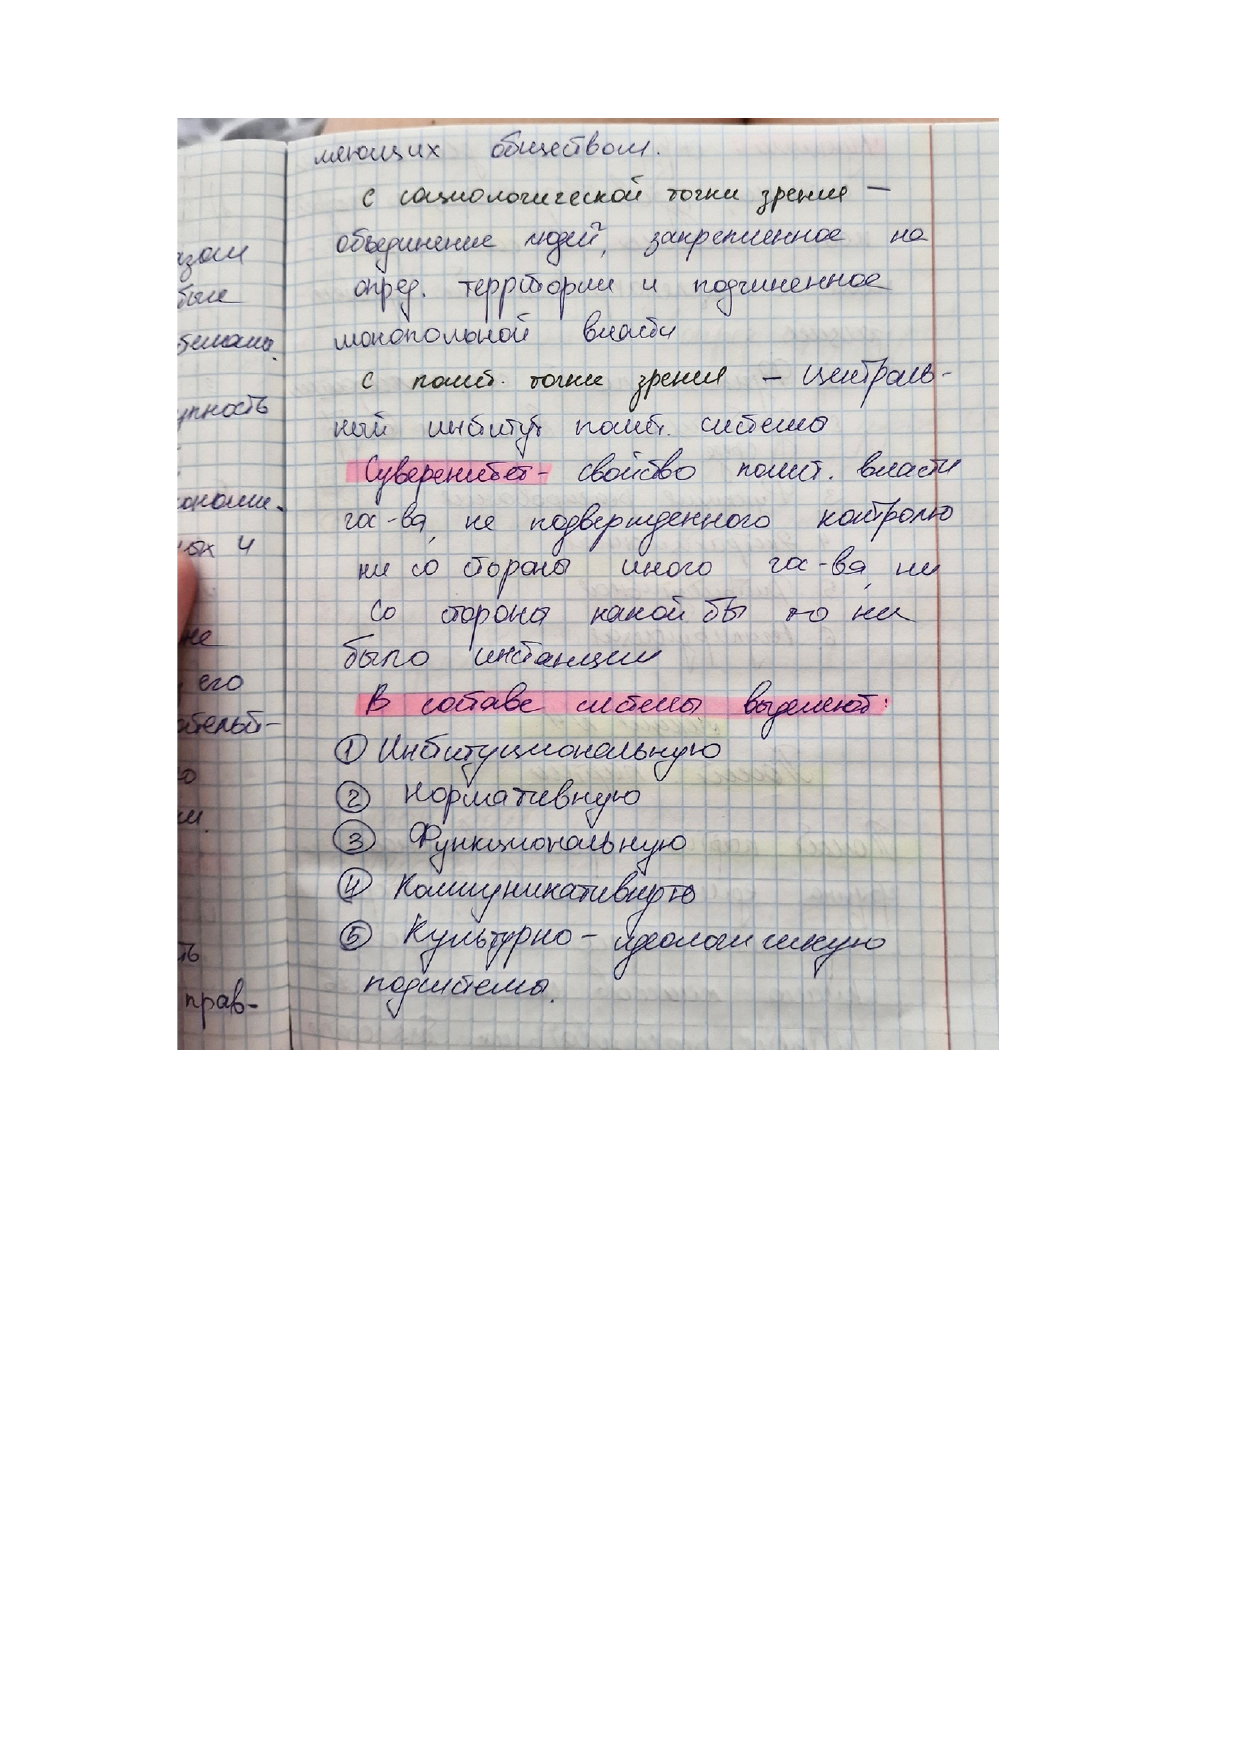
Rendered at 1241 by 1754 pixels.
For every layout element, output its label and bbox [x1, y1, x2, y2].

picture [177, 118, 999, 1050]
